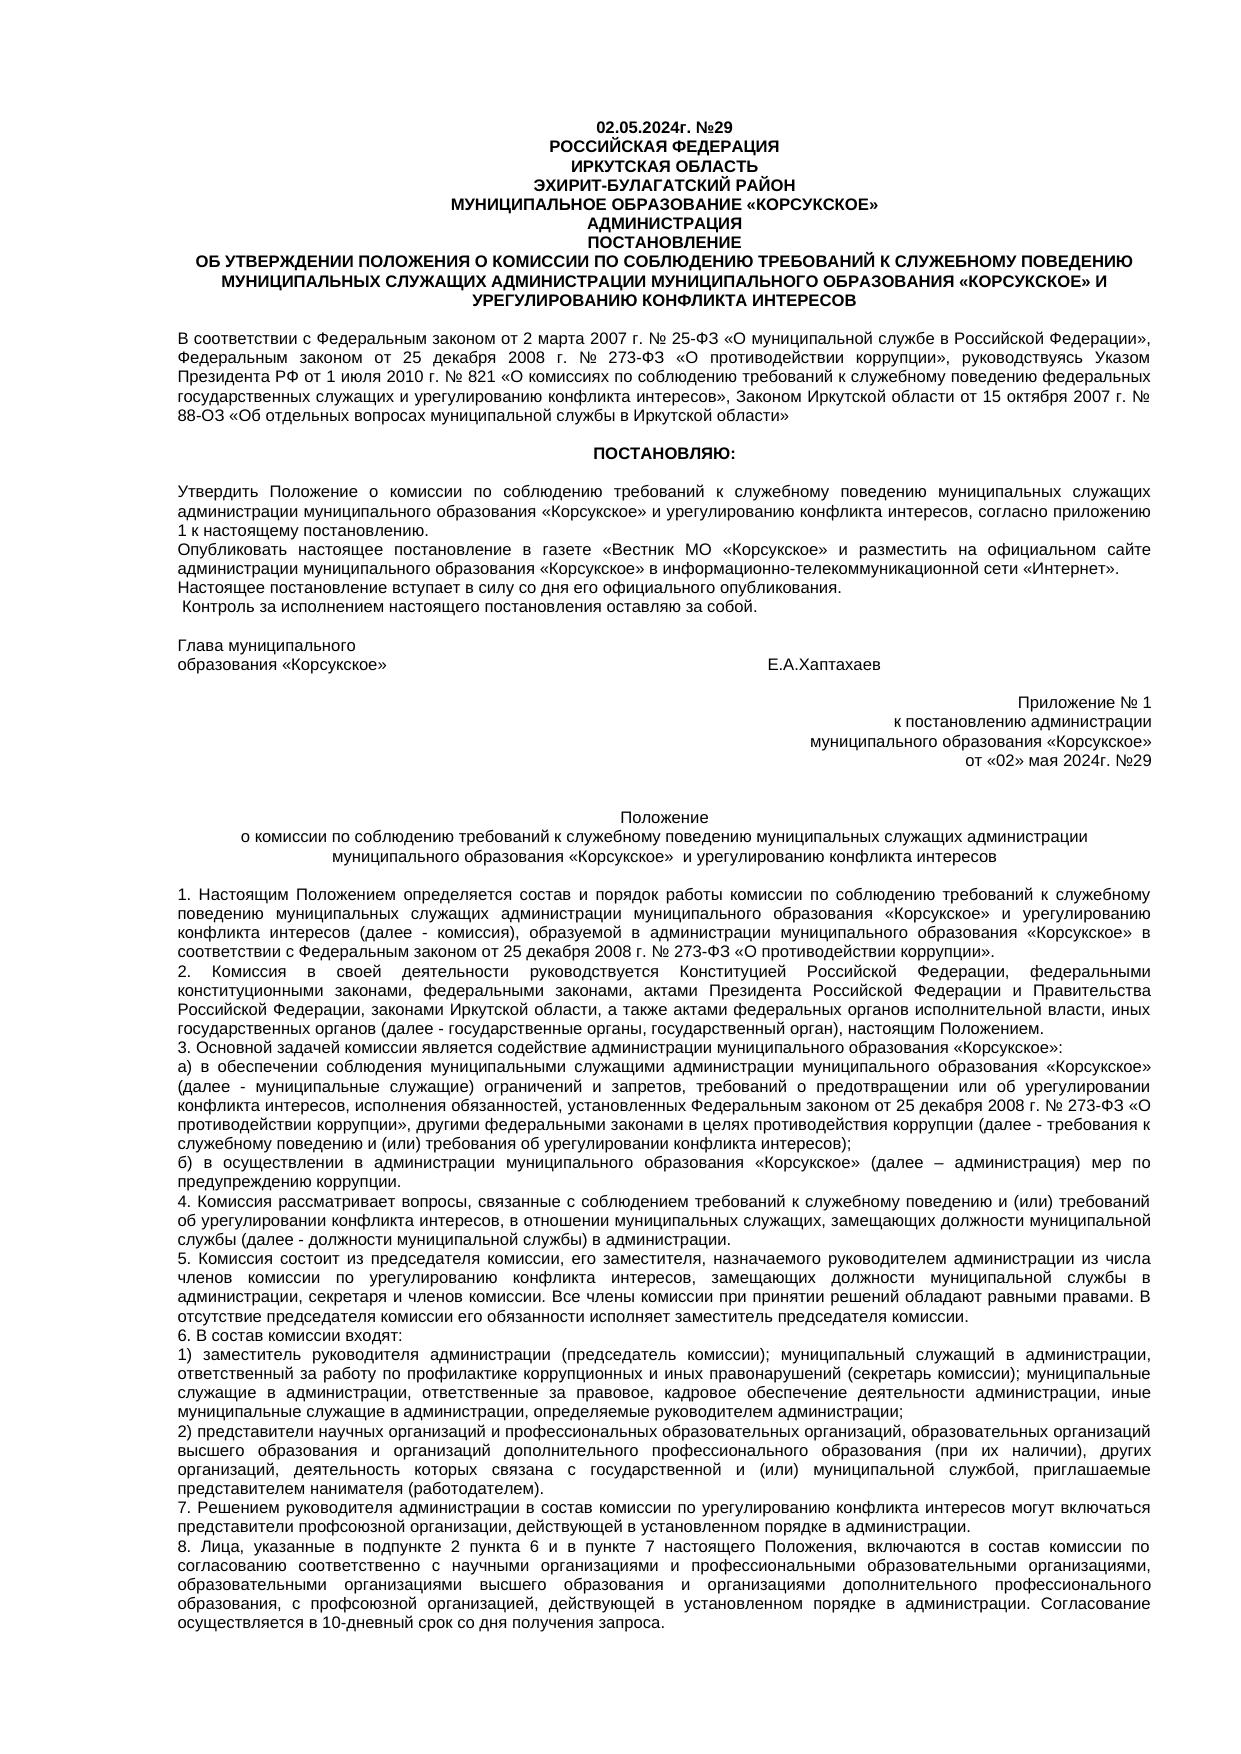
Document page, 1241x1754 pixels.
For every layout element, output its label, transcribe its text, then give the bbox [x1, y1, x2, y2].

text Положение [177, 808, 1152, 827]
text ПОСТАНОВЛЕНИЕ [177, 233, 1152, 252]
text Приложение № 1 [177, 693, 1152, 712]
text 6. В состав комиссии входят: [177, 1326, 1152, 1345]
text РОССИЙСКАЯ ФЕДЕРАЦИЯ [177, 137, 1152, 156]
text ЭХИРИТ-БУЛАГАТСКИЙ РАЙОН [177, 176, 1152, 195]
text В соответствии с Федеральным законом от 2 марта 2007 г. № 25-ФЗ «О муниципальной службе в Российской Федерации», Федеральным законом от 25 декабря 2008 г. № 273-ФЗ «О противодействии коррупции», руководствуясь Указом Президента РФ от 1 июля 2010 г. № 821 «О комиссиях по соблюдению требований к служебному поведению федеральных государственных служащих и урегулированию конфликта интересов», Законом Иркутской области от 15 октября 2007 г. № 88-ОЗ «Об отдельных вопросах муниципальной службы в Иркутской области» [177, 329, 1152, 425]
text о комиссии по соблюдению требований к служебному поведению муниципальных служащих администрации муниципального образования «Корсукское» и урегулированию конфликта интересов [177, 827, 1152, 866]
text МУНИЦИПАЛЬНОЕ ОБРАЗОВАНИЕ «КОРСУКСКОЕ» [177, 195, 1152, 214]
text 8. Лица, указанные в подпункте 2 пункта 6 и в пункте 7 настоящего Положения, включаются в состав комиссии по согласованию соответственно с научными организациями и профессиональными образовательными организациями, образовательными организациями высшего образования и организациями дополнительного профессионального образования, с профсоюзной организацией, действующей в установленном порядке в администрации. Согласование осуществляется в 10-дневный срок со дня получения запроса. [177, 1536, 1152, 1632]
text 5. Комиссия состоит из председателя комиссии, его заместителя, назначаемого руководителем администрации из числа членов комиссии по урегулированию конфликта интересов, замещающих должности муниципальной службы в администрации, секретаря и членов комиссии. Все члены комиссии при принятии решений обладают равными правами. В отсутствие председателя комиссии его обязанности исполняет заместитель председателя комиссии. [177, 1249, 1152, 1326]
text муниципального образования «Корсукское» [177, 731, 1152, 751]
text Настоящее постановление вступает в силу со дня его официального опубликования. [177, 578, 1152, 597]
text 02.05.2024г. №29 [177, 118, 1152, 137]
text ПОСТАНОВЛЯЮ: [177, 444, 1152, 463]
text образования «Корсукское» Е.А.Хаптахаев [177, 655, 1152, 674]
text 2) представители научных организаций и профессиональных образовательных организаций, образовательных организаций высшего образования и организаций дополнительного профессионального образования (при их наличии), других организаций, деятельность которых связана с государственной и (или) муниципальной службой, приглашаемые представителем нанимателя (работодателем). [177, 1421, 1152, 1498]
text а) в обеспечении соблюдения муниципальными служащими администрации муниципального образования «Корсукское» (далее - муниципальные служащие) ограничений и запретов, требований о предотвращении или об урегулировании конфликта интересов, исполнения обязанностей, установленных Федеральным законом от 25 декабря 2008 г. № 273-ФЗ «О противодействии коррупции», другими федеральными законами в целях противодействия коррупции (далее - требования к служебному поведению и (или) требования об урегулировании конфликта интересов); [177, 1057, 1152, 1153]
text б) в осуществлении в администрации муниципального образования «Корсукское» (далее – администрация) мер по предупреждению коррупции. [177, 1153, 1152, 1191]
text ИРКУТСКАЯ ОБЛАСТЬ [177, 156, 1152, 176]
text 3. Основной задачей комиссии является содействие администрации муниципального образования «Корсукское»: [177, 1038, 1152, 1057]
text Опубликовать настоящее постановление в газете «Вестник МО «Корсукское» и разместить на официальном сайте администрации муниципального образования «Корсукское» в информационно-телекоммуникационной сети «Интернет». [177, 540, 1152, 578]
text 7. Решением руководителя администрации в состав комиссии по урегулированию конфликта интересов могут включаться представители профсоюзной организации, действующей в установленном порядке в администрации. [177, 1498, 1152, 1536]
text 1) заместитель руководителя администрации (председатель комиссии); муниципальный служащий в администрации, ответственный за работу по профилактике коррупционных и иных правонарушений (секретарь комиссии); муниципальные служащие в администрации, ответственные за правовое, кадровое обеспечение деятельности администрации, иные муниципальные служащие в администрации, определяемые руководителем администрации; [177, 1345, 1152, 1421]
text к постановлению администрации [177, 712, 1152, 731]
text 1. Настоящим Положением определяется состав и порядок работы комиссии по соблюдению требований к служебному поведению муниципальных служащих администрации муниципального образования «Корсукское» и урегулированию конфликта интересов (далее - комиссия), образуемой в администрации муниципального образования «Корсукское» в соответствии с Федеральным законом от 25 декабря 2008 г. № 273-ФЗ «О противодействии коррупции». [177, 885, 1152, 961]
text 2. Комиссия в своей деятельности руководствуется Конституцией Российской Федерации, федеральными конституционными законами, федеральными законами, актами Президента Российской Федерации и Правительства Российской Федерации, законами Иркутской области, а также актами федеральных органов исполнительной власти, иных государственных органов (далее - государственные органы, государственный орган), настоящим Положением. [177, 961, 1152, 1038]
text от «02» мая 2024г. №29 [177, 751, 1152, 770]
text АДМИНИСТРАЦИЯ [177, 214, 1152, 233]
text Контроль за исполнением настоящего постановления оставляю за собой. [177, 597, 1152, 616]
text 4. Комиссия рассматривает вопросы, связанные с соблюдением требований к служебному поведению и (или) требований об урегулировании конфликта интересов, в отношении муниципальных служащих, замещающих должности муниципальной службы (далее - должности муниципальной службы) в администрации. [177, 1191, 1152, 1249]
text Утвердить Положение о комиссии по соблюдению требований к служебному поведению муниципальных служащих администрации муниципального образования «Корсукское» и урегулированию конфликта интересов, согласно приложению 1 к настоящему постановлению. [177, 482, 1152, 540]
text Глава муниципального [177, 636, 1152, 655]
text ОБ УТВЕРЖДЕНИИ ПОЛОЖЕНИЯ О КОМИССИИ ПО СОБЛЮДЕНИЮ ТРЕБОВАНИЙ К СЛУЖЕБНОМУ ПОВЕДЕНИЮ МУНИЦИПАЛЬНЫХ СЛУЖАЩИХ АДМИНИСТРАЦИИ МУНИЦИПАЛЬНОГО ОБРАЗОВАНИЯ «КОРСУКСКОЕ» И УРЕГУЛИРОВАНИЮ КОНФЛИКТА ИНТЕРЕСОВ [177, 252, 1152, 310]
